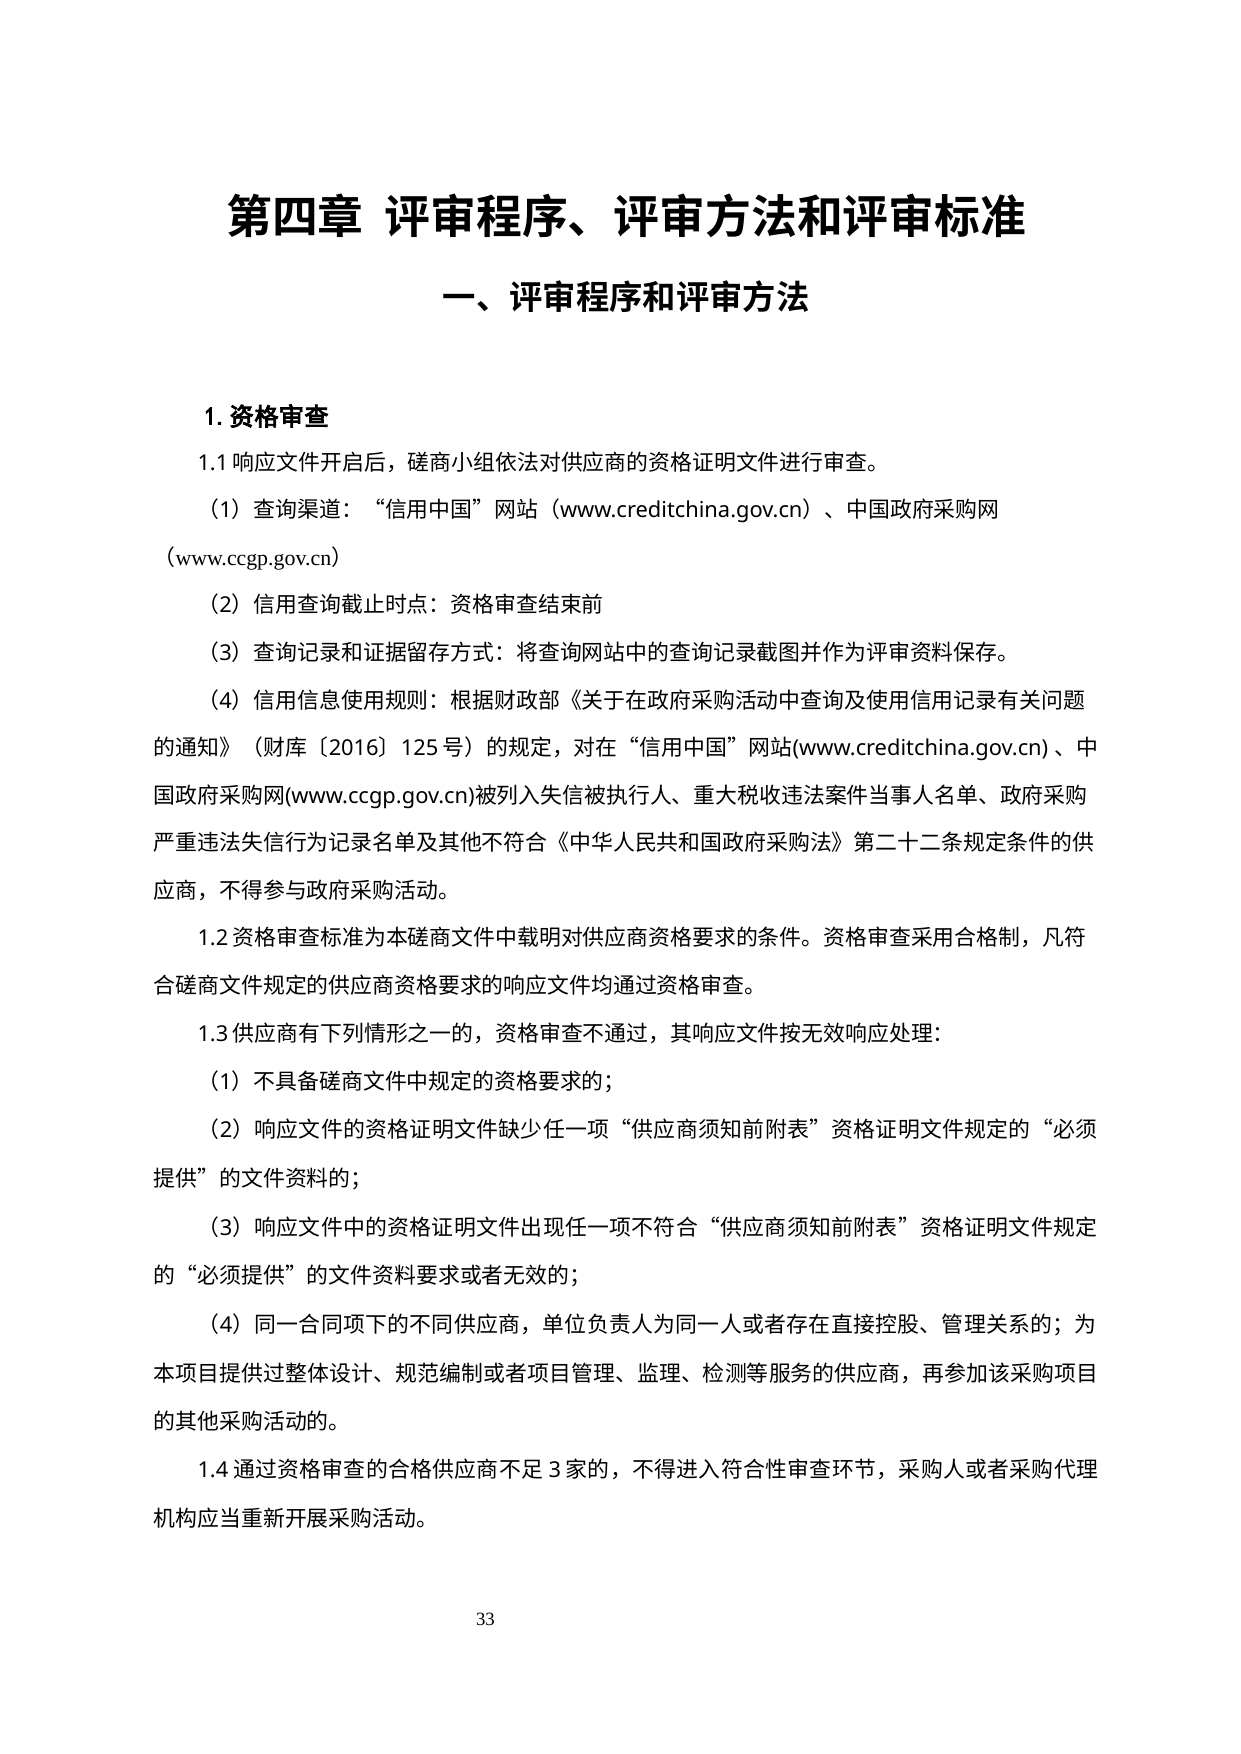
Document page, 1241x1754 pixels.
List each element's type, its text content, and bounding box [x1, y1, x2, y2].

text （1）不具备磋商文件中规定的资格要求的； [153, 1064, 1098, 1096]
text （3）查询记录和证据留存方式：将查询网站中的查询记录截图并作为评审资料保存。 [153, 635, 1098, 667]
text （1）查询渠道：“信用中国”网站（www.creditchina.gov.cn）、中国政府采购网（www.ccgp.gov.cn） [153, 492, 1098, 572]
text 1.1响应文件开启后，磋商小组依法对供应商的资格证明文件进行审查。 [153, 445, 1098, 476]
text （4）信用信息使用规则：根据财政部《关于在政府采购活动中查询及使用信用记录有关问题的通知》（财库〔2016〕125号）的规定，对在“信用中国”网站(www.creditchina.gov.cn) 、中国政府采购网(www.ccgp.gov.cn)被列入失信被执行人、重大税收违法案件当事人名单、政府采购严重违法失信行为记录名单及其他不符合《中华人民共和国政府采购法》第二十二条规定条件的供应商，不得参与政府采购活动。 [153, 683, 1098, 904]
text 1.3供应商有下列情形之一的，资格审查不通过，其响应文件按无效响应处理： [153, 1016, 1098, 1048]
text 1.2资格审查标准为本磋商文件中载明对供应商资格要求的条件。资格审查采用合格制，凡符合磋商文件规定的供应商资格要求的响应文件均通过资格审查。 [153, 920, 1098, 1000]
text （2）响应文件的资格证明文件缺少任一项“供应商须知前附表”资格证明文件规定的“必须提供”的文件资料的； [153, 1112, 1098, 1193]
text （2）信用查询截止时点：资格审查结束前 [153, 587, 1098, 619]
text 1.4通过资格审查的合格供应商不足3家的，不得进入符合性审查环节，采购人或者采购代理机构应当重新开展采购活动。 [153, 1452, 1098, 1533]
text 一、评审程序和评审方法 [153, 262, 1098, 327]
text （3）响应文件中的资格证明文件出现任一项不符合“供应商须知前附表”资格证明文件规定的“必须提供”的文件资料要求或者无效的； [153, 1209, 1098, 1291]
subtitle 第四章 评审程序、评审方法和评审标准 [153, 164, 1098, 262]
text 1.资格审查 [153, 398, 1098, 430]
text （4）同一合同项下的不同供应商，单位负责人为同一人或者存在直接控股、管理关系的；为本项目提供过整体设计、规范编制或者项目管理、监理、检测等服务的供应商，再参加该采购项目的其他采购活动的。 [153, 1306, 1098, 1436]
